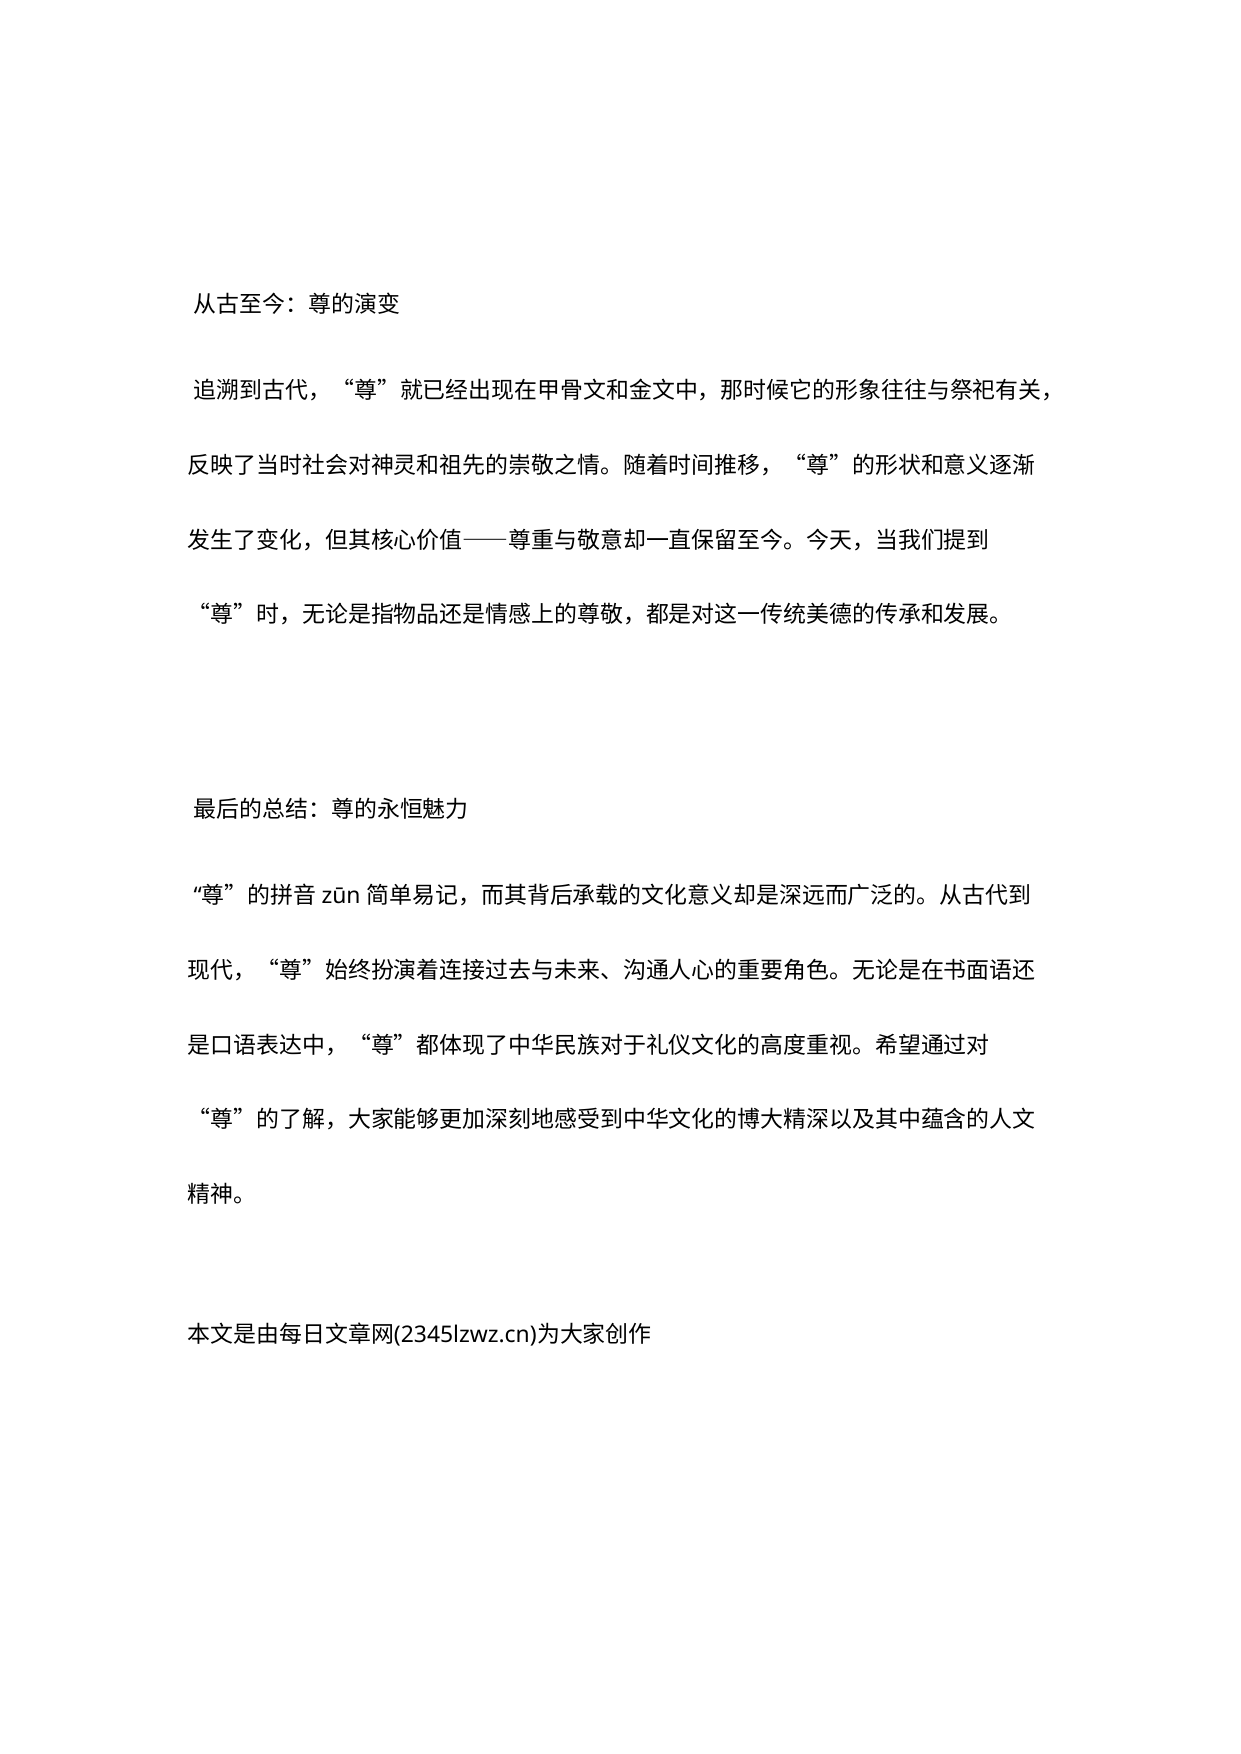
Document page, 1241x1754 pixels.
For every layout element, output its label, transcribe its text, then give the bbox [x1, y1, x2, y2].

text 追溯到古代，“尊”就已经出现在甲骨文和金文中，那时候它的形象往往与祭祀有关，反映了当时社会对神灵和祖先的崇敬之情。随着时间推移，“尊”的形状和意义逐渐发生了变化，但其核心价值——尊重与敬意却一直保留至今。今天，当我们提到“尊”时，无论是指物品还是情感上的尊敬，都是对这一传统美德的传承和发展。 [187, 356, 1053, 645]
text 从古至今：尊的演变 [187, 270, 1053, 335]
text 最后的总结：尊的永恒魅力 [187, 775, 1053, 840]
text “尊”的拼音 zūn 简单易记，而其背后承载的文化意义却是深远而广泛的。从古代到现代，“尊”始终扮演着连接过去与未来、沟通人心的重要角色。无论是在书面语还是口语表达中，“尊”都体现了中华民族对于礼仪文化的高度重视。希望通过对“尊”的了解，大家能够更加深刻地感受到中华文化的博大精深以及其中蕴含的人文精神。 [187, 861, 1053, 1225]
text 本文是由每日文章网(2345lzwz.cn)为大家创作 [187, 1301, 1053, 1366]
